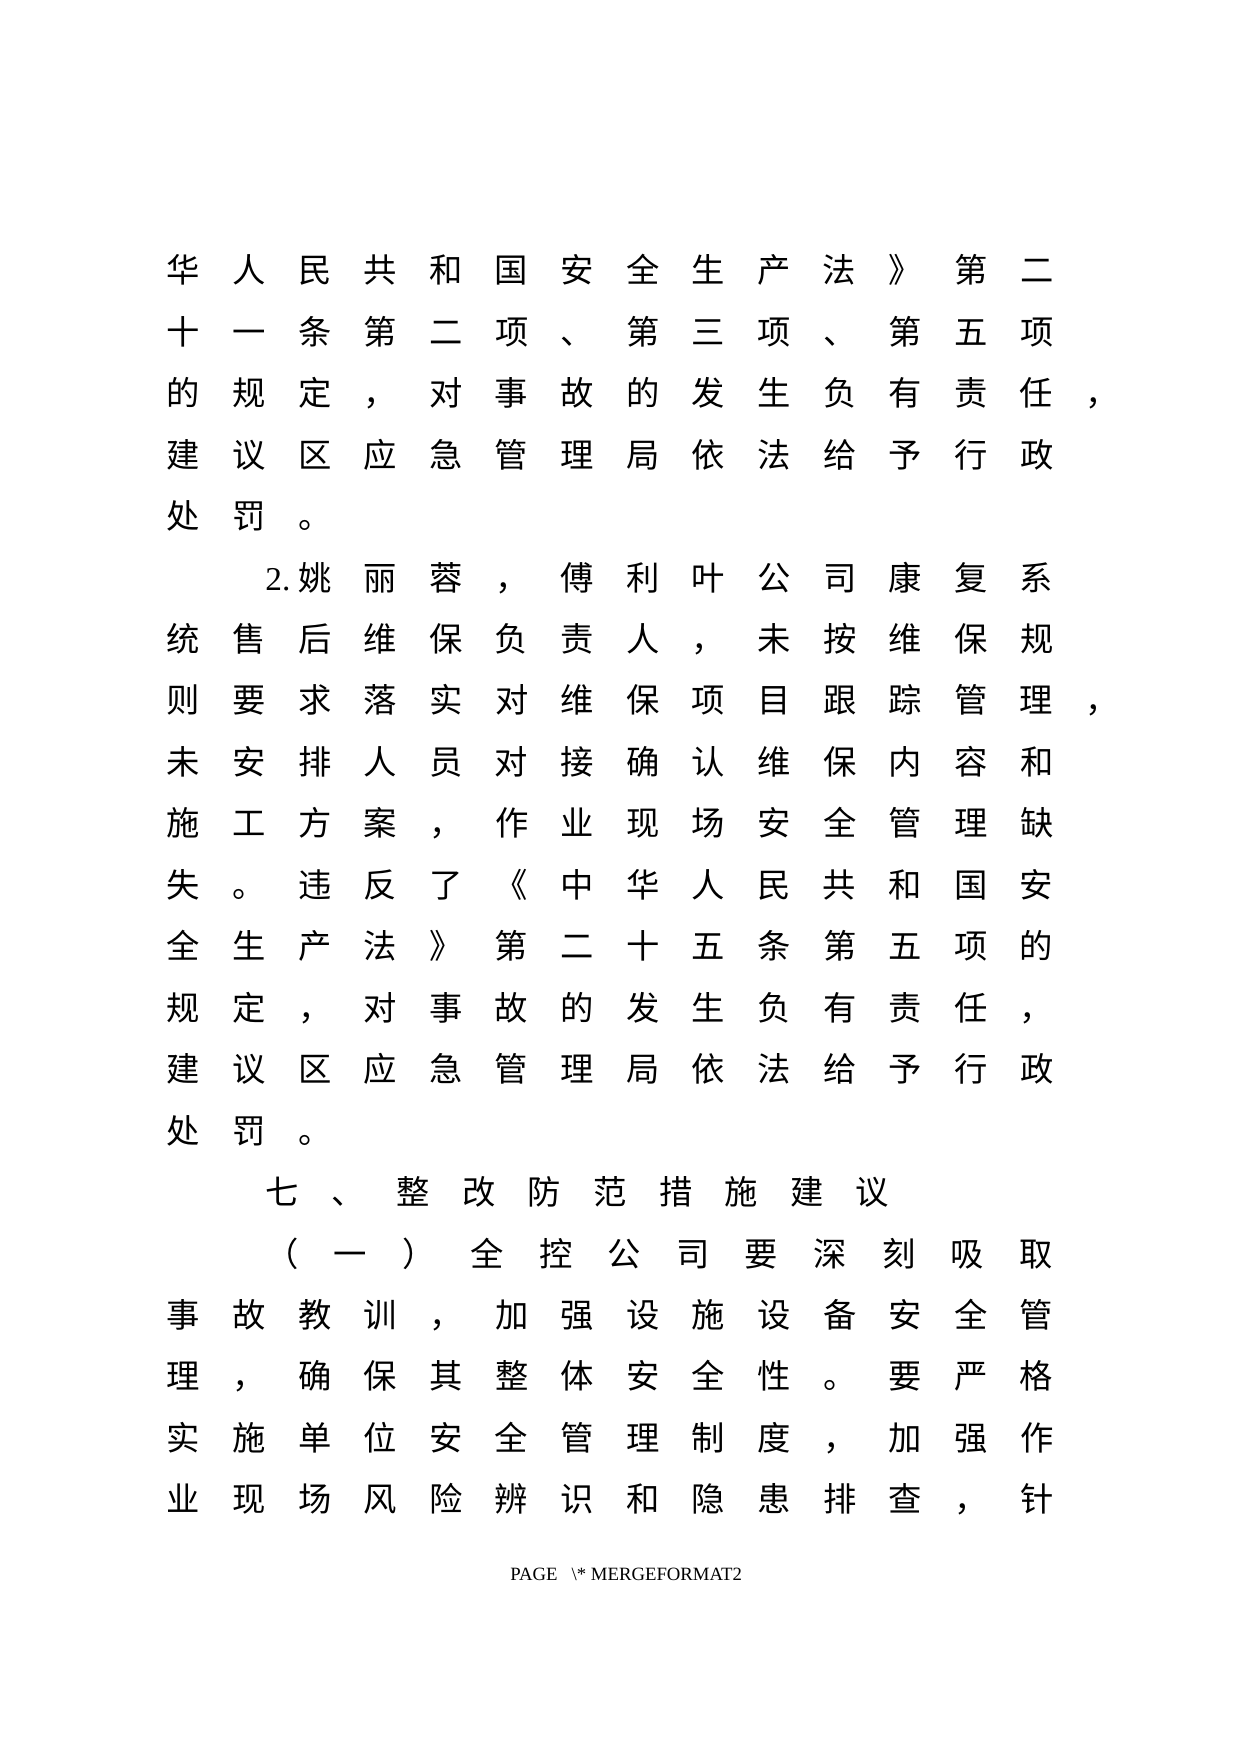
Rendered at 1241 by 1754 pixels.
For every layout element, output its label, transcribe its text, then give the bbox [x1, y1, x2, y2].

text 七、整改防范措施建议 [167, 1159, 1085, 1221]
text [167, 1221, 1085, 1528]
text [167, 237, 1085, 545]
text 2.姚丽蓉，傅利叶公司康复系统售后维保负责人，未按维保规则要求落实对维保项目跟踪管理，未安排人员对接确认维保内容和施工方案，作业现场安全管理缺失。违反了《中华人民共和国安全生产法》第二十五条第五项的规定，对事故的发生负有责任，建议区应急管理局依法给予行政处罚。 [167, 545, 1085, 1159]
